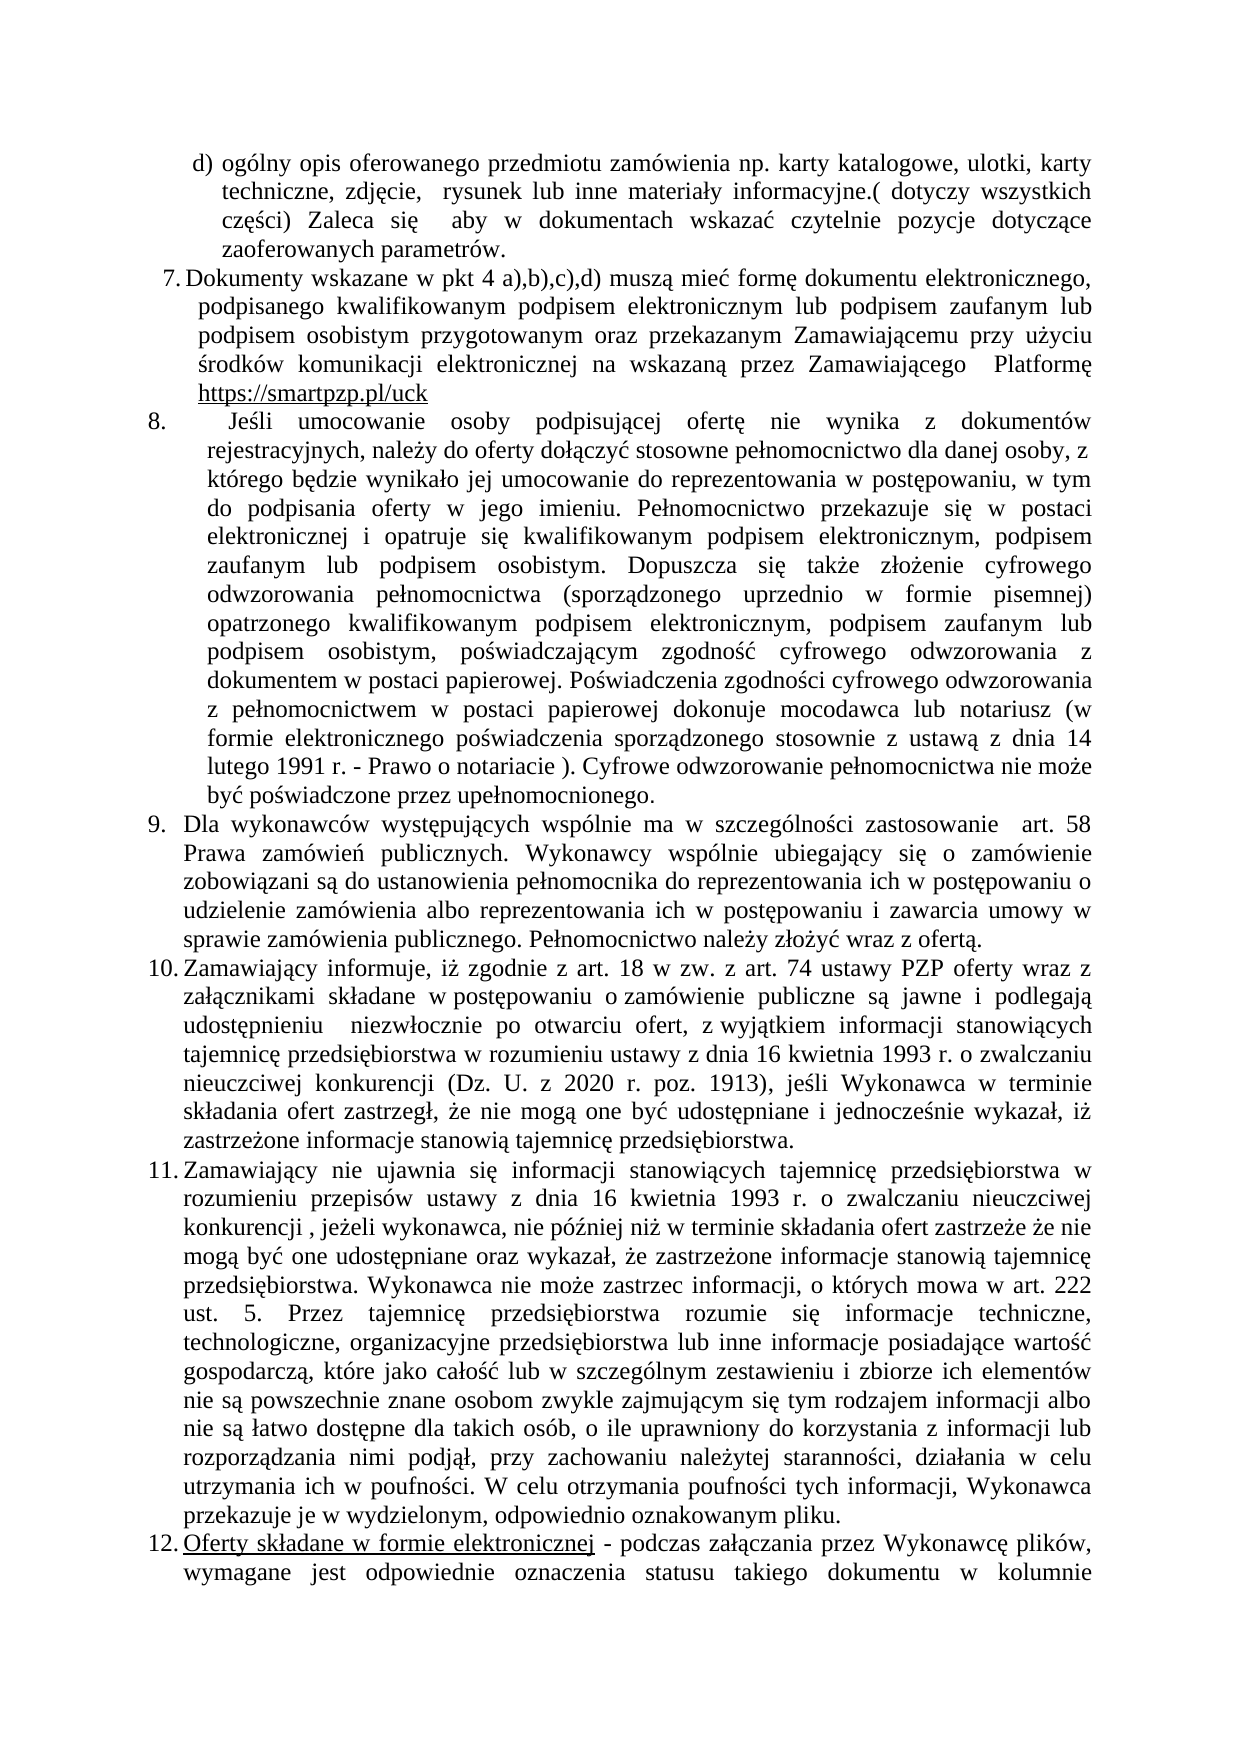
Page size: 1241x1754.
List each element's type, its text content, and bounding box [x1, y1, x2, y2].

list Dla wykonawców występujących wspólnie ma w szczególności zastosowanie art. 58 Prawa zamówień publicznych. Wykonawcy wspólnie ubiegający się o zamówienie zobowiązani są do ustanowienia pełnomocnika do reprezentowania ich w postępowaniu o udzielenie zamówienia albo reprezentowania ich w postępowaniu i zawarcia umowy w sprawie zamówienia publicznego. Pełnomocnictwo należy złożyć wraz z ofertą. [148, 809, 1092, 953]
list Jeśli umocowanie osoby podpisującej ofertę nie wynika z dokumentów rejestracyjnych, należy do oferty dołączyć stosowne pełnomocnictwo dla danej osoby, z [148, 406, 1092, 464]
list Zamawiający nie ujawnia się informacji stanowiących tajemnicę przedsiębiorstwa w rozumieniu przepisów ustawy z dnia 16 kwietnia 1993 r. o zwalczaniu nieuczciwej konkurencji , jeżeli wykonawca, nie później niż w terminie składania ofert zastrzeże że nie mogą być one udostępniane oraz wykazał, że zastrzeżone informacje stanowią tajemnicę przedsiębiorstwa. Wykonawca nie może zastrzec informacji, o których mowa w art. 222 ust. 5. Przez tajemnicę przedsiębiorstwa rozumie się informacje techniczne, technologiczne, organizacyjne przedsiębiorstwa lub inne informacje posiadające wartość gospodarczą, które jako całość lub w szczególnym zestawieniu i zbiorze ich elementów nie są powszechnie znane osobom zwykle zajmującym się tym rodzajem informacji albo nie są łatwo dostępne dla takich osób, o ile uprawniony do korzystania z informacji lub rozporządzania nimi podjął, przy zachowaniu należytej staranności, działania w celu utrzymania ich w poufności. W celu otrzymania poufności tych informacji, Wykonawca przekazuje je w wydzielonym, odpowiednio oznakowanym pliku. [148, 1155, 1092, 1528]
list Zamawiający informuje, iż zgodnie z art. 18 w zw. z art. 74 ustawy PZP oferty wraz z załącznikami składane w postępowaniu o zamówienie publiczne są jawne i podlegają udostępnieniu niezwłocznie po otwarciu ofert, z wyjątkiem informacji stanowiących tajemnicę przedsiębiorstwa w rozumieniu ustawy z dnia 16 kwietnia 1993 r. o zwalczaniu nieuczciwej konkurencji (Dz. U. z 2020 r. poz. 1913), jeśli Wykonawca w terminie składania ofert zastrzegł, że nie mogą one być udostępniane i jednocześnie wykazał, iż zastrzeżone informacje stanowią tajemnicę przedsiębiorstwa. [148, 953, 1092, 1155]
text którego będzie wynikało jej umocowanie do reprezentowania w postępowaniu, w tym do podpisania oferty w jego imieniu. Pełnomocnictwo przekazuje się w postaci elektronicznej i opatruje się kwalifikowanym podpisem elektronicznym, podpisem zaufanym lub podpisem osobistym. Dopuszcza się także złożenie cyfrowego odwzorowania pełnomocnictwa (sporządzonego uprzednio w formie pisemnej) opatrzonego kwalifikowanym podpisem elektronicznym, podpisem zaufanym lub podpisem osobistym, poświadczającym zgodność cyfrowego odwzorowania z dokumentem w postaci papierowej. Poświadczenia zgodności cyfrowego odwzorowania z pełnomocnictwem w postaci papierowej dokonuje mocodawca lub notariusz (w formie elektronicznego poświadczenia sporządzonego stosownie z ustawą z dnia 14 lutego 1991 r. - Prawo o notariacie ). Cyfrowe odwzorowanie pełnomocnictwa nie może być poświadczone przez upełnomocnionego. [207, 464, 1092, 809]
list ogólny opis oferowanego przedmiotu zamówienia np. karty katalogowe, ulotki, karty techniczne, zdjęcie, rysunek lub inne materiały informacyjne.( dotyczy wszystkich części) Zaleca się aby w dokumentach wskazać czytelnie pozycje dotyczące zaoferowanych parametrów. [192, 148, 1092, 263]
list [148, 1528, 1092, 1586]
list Dokumenty wskazane w pkt 4 a),b),c),d) muszą mieć formę dokumentu elektronicznego, podpisanego kwalifikowanym podpisem elektronicznym lub podpisem zaufanym lub podpisem osobistym przygotowanym oraz przekazanym Zamawiającemu przy użyciu środków komunikacji elektronicznej na wskazaną przez Zamawiającego Platformę https://smartpzp.pl/uck [162, 263, 1092, 406]
